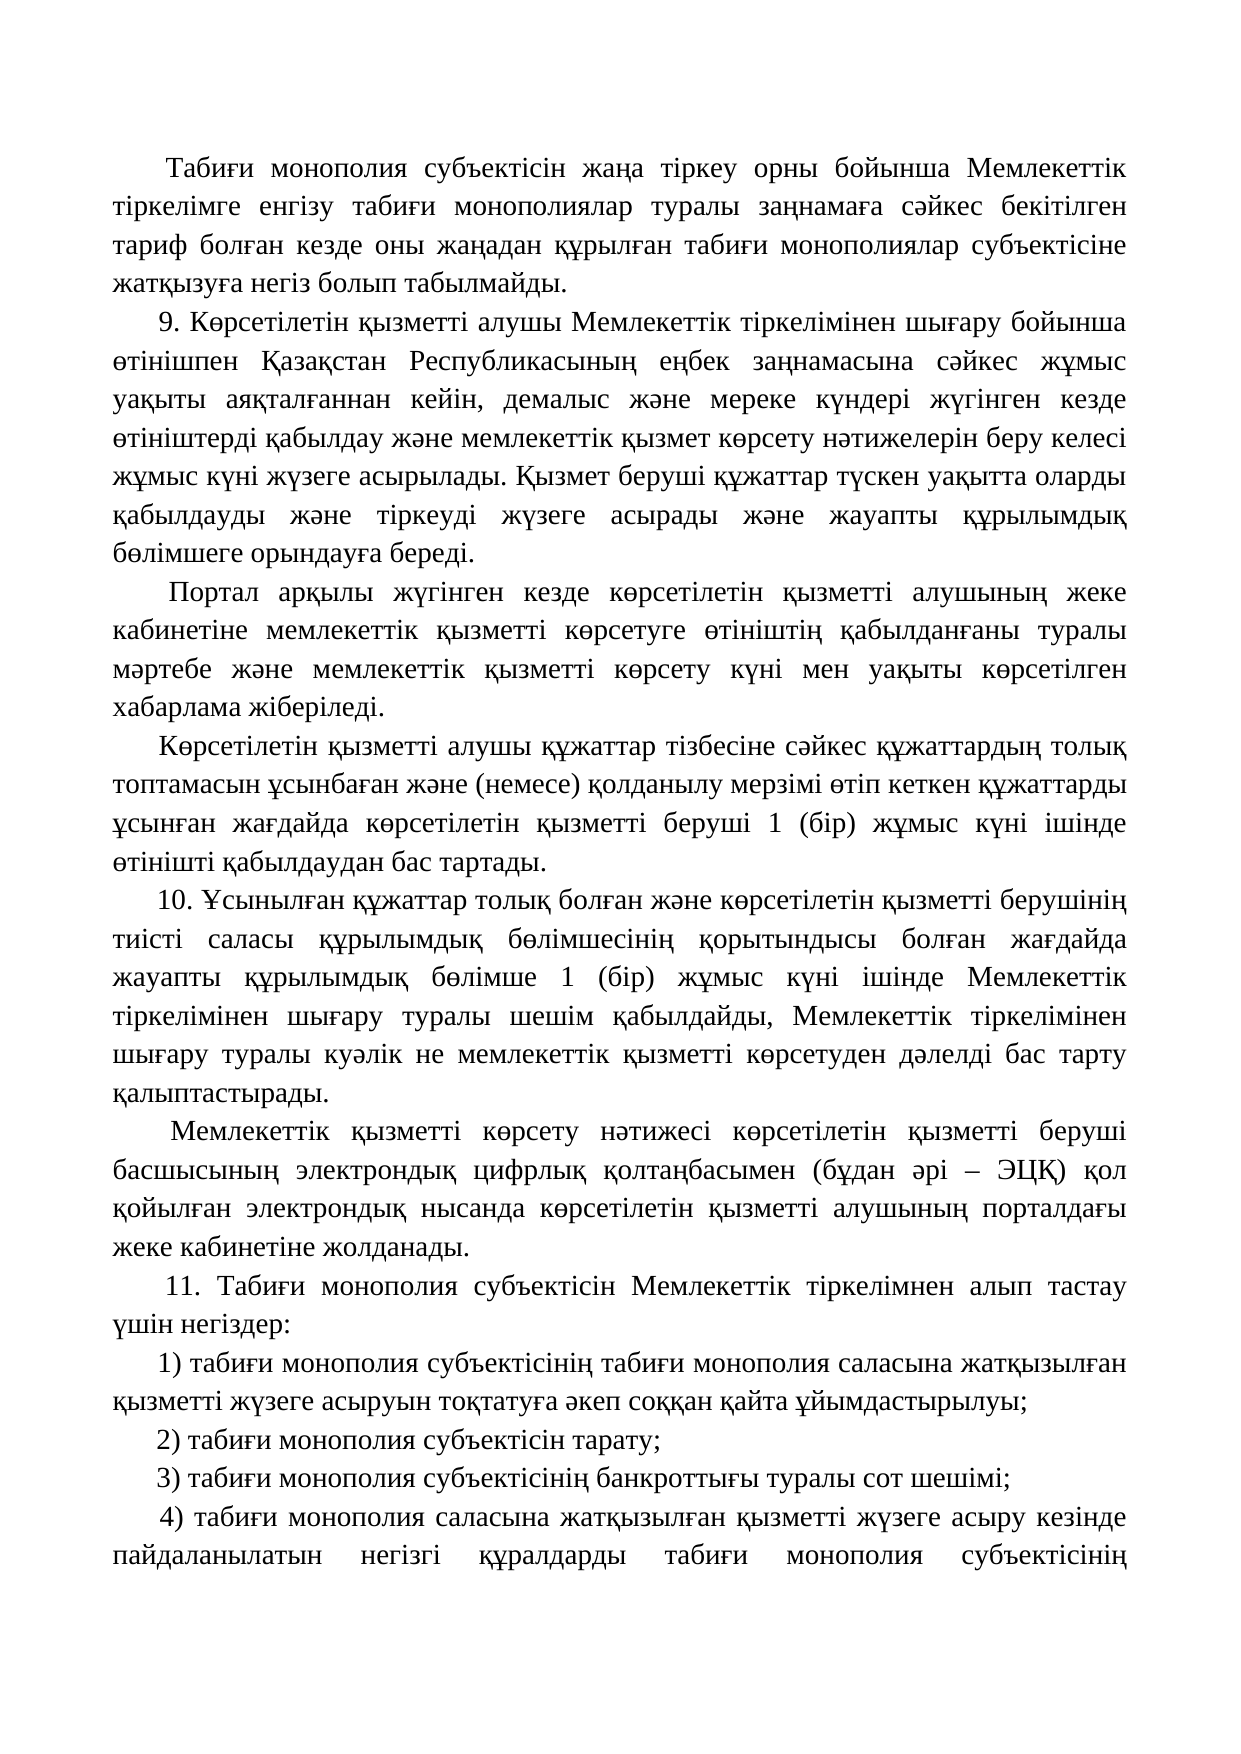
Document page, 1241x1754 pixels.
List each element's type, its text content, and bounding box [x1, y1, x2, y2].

text Портал арқылы жүгінген кезде көрсетілетін қызметті алушының жеке кабинетіне мемлекеттік қызметті көрсетуге өтініштің қабылданғаны туралы мәртебе және мемлекеттік қызметті көрсету күні мен уақыты көрсетілген хабарлама жіберіледі. [112, 574, 1128, 723]
text 11. Табиғи монополия субъектісін Мемлекеттік тіркелімнен алып тастау үшін негіздер: [112, 1268, 1128, 1340]
text 10. Ұсынылған құжаттар толық болған және көрсетілетін қызметті берушінің тиісті саласы құрылымдық бөлімшесінің қорытындысы болған жағдайда жауапты құрылымдық бөлімше 1 (бір) жұмыс күні ішінде Мемлекеттік тіркелімінен шығару туралы шешім қабылдайды, Мемлекеттік тіркелімінен шығару туралы куәлік не мемлекеттік қызметті көрсетуден дәлелді бас тарту қалыптастырады. [112, 882, 1128, 1108]
text 2) табиғи монополия субъектісін тарату; [112, 1422, 1128, 1455]
text 3) табиғи монополия субъектісінің банкроттығы туралы сот шешімі; [112, 1460, 1128, 1494]
text 9. Көрсетілетін қызметті алушы Мемлекеттік тіркелімінен шығару бойынша өтінішпен Қазақстан Республикасының еңбек заңнамасына сәйкес жұмыс уақыты аяқталғаннан кейін, демалыс және мереке күндері жүгінген кезде өтініштерді қабылдау және мемлекеттік қызмет көрсету нәтижелерін беру келесі жұмыс күні жүзеге асырылады. Қызмет беруші құжаттар түскен уақытта оларды қабылдауды және тіркеуді жүзеге асырады және жауапты құрылымдық бөлімшеге орындауға береді. [112, 304, 1128, 569]
text 1) табиғи монополия субъектісінің табиғи монополия саласына жатқызылған қызметті жүзеге асыруын тоқтатуға әкеп соққан қайта ұйымдастырылуы; [112, 1345, 1128, 1417]
text Табиғи монополия субъектісін жаңа тіркеу орны бойынша Мемлекеттік тіркелімге енгізу табиғи монополиялар туралы заңнамаға сәйкес бекітілген тариф болған кезде оны жаңадан құрылған табиғи монополиялар субъектісіне жатқызуға негіз болып табылмайды. [112, 150, 1128, 299]
text Көрсетілетін қызметті алушы құжаттар тізбесіне сәйкес құжаттардың толық топтамасын ұсынбаған және (немесе) қолданылу мерзімі өтіп кеткен құжаттарды ұсынған жағдайда көрсетілетін қызметті беруші 1 (бір) жұмыс күні ішінде өтінішті қабылдаудан бас тартады. [112, 728, 1128, 877]
